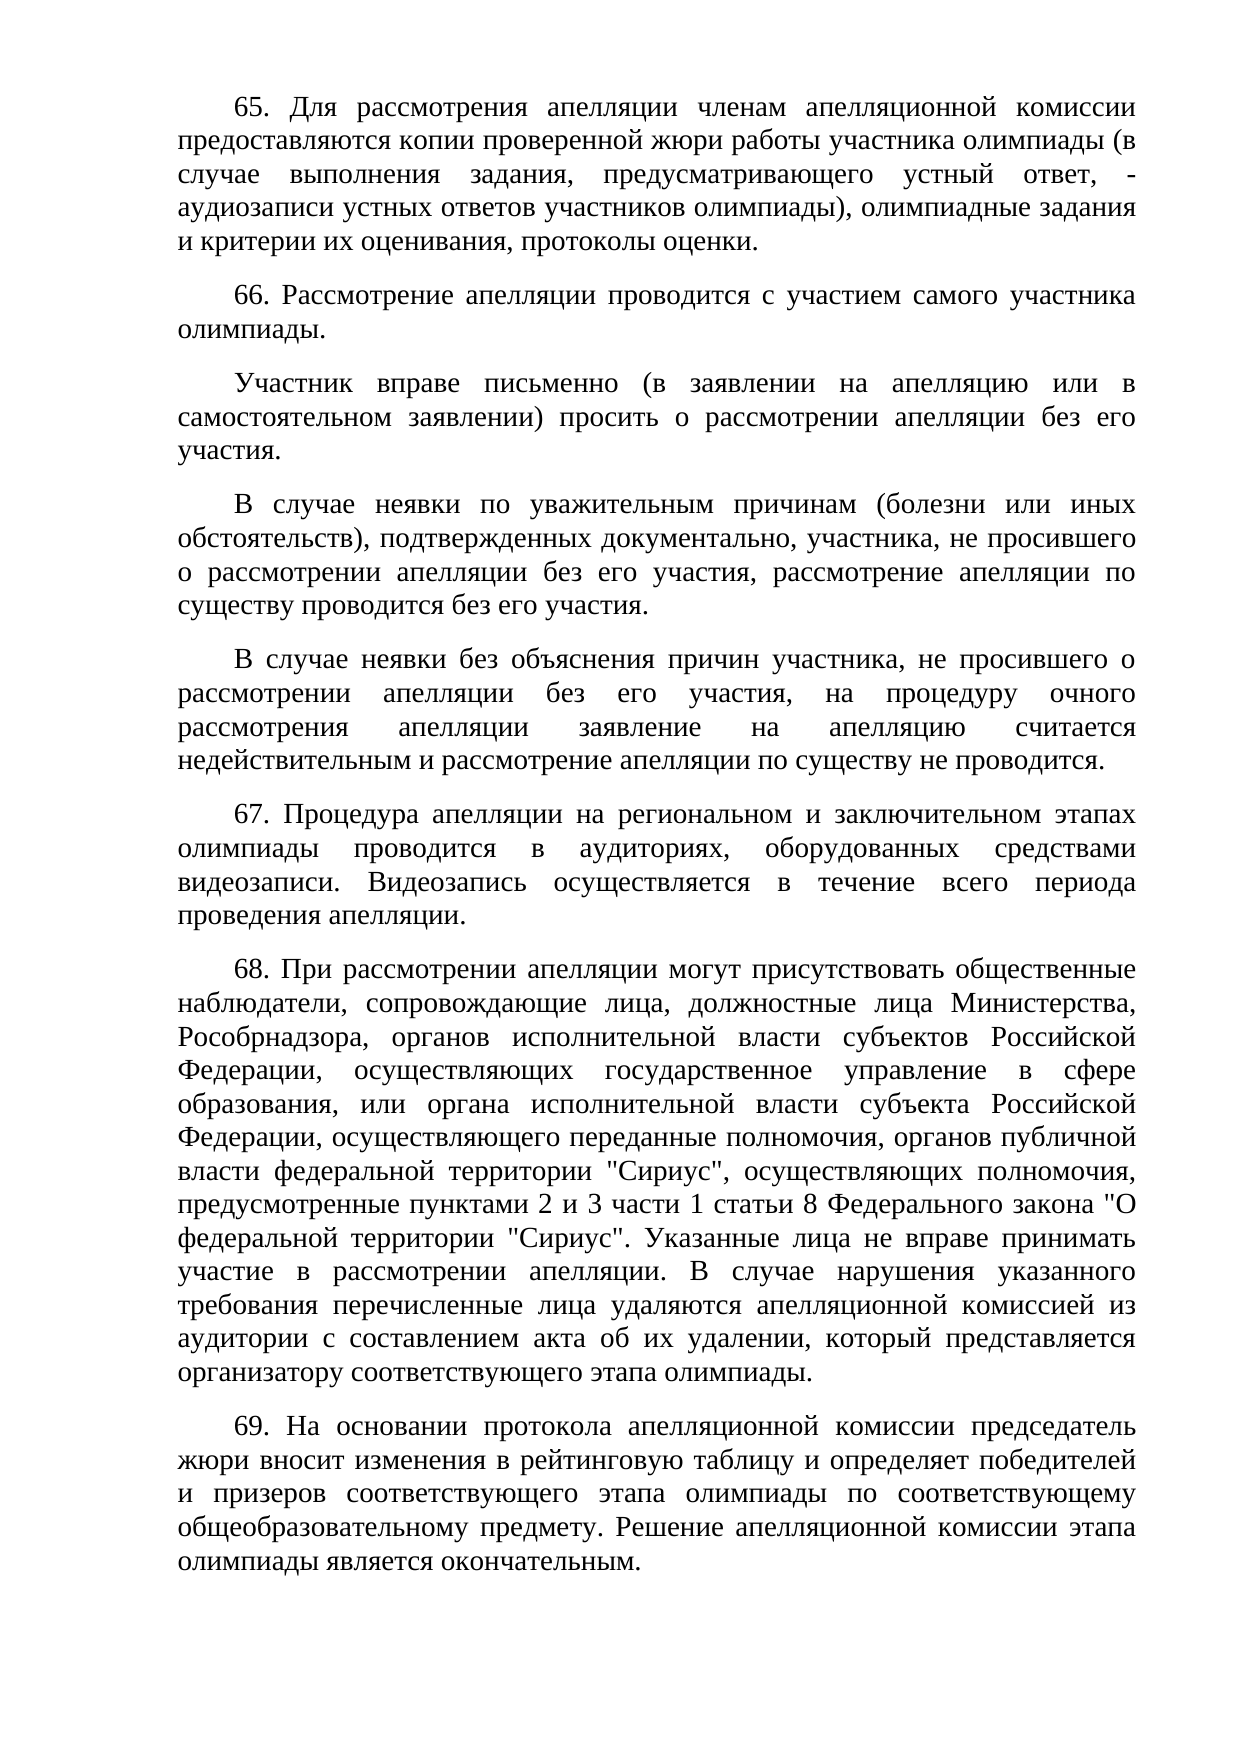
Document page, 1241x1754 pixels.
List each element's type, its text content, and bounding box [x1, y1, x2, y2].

text В случае неявки по уважительным причинам (болезни или иных обстоятельств), подтвержденных документально, участника, не просившего о рассмотрении апелляции без его участия, рассмотрение апелляции по существу проводится без его участия. [177, 487, 1137, 621]
text 67. Процедура апелляции на региональном и заключительном этапах олимпиады проводится в аудиториях, оборудованных средствами видеозаписи. Видеозапись осуществляется в течение всего периода проведения апелляции. [177, 797, 1137, 931]
text 69. На основании протокола апелляционной комиссии председатель жюри вносит изменения в рейтинговую таблицу и определяет победителей и призеров соответствующего этапа олимпиады по соответствующему общеобразовательному предмету. Решение апелляционной комиссии этапа олимпиады является окончательным. [177, 1408, 1137, 1576]
text Участник вправе письменно (в заявлении на апелляцию или в самостоятельном заявлении) просить о рассмотрении апелляции без его участия. [177, 365, 1137, 466]
text 68. При рассмотрении апелляции могут присутствовать общественные наблюдатели, сопровождающие лица, должностные лица Министерства, Рособрнадзора, органов исполнительной власти субъектов Российской Федерации, осуществляющих государственное управление в сфере образования, или органа исполнительной власти субъекта Российской Федерации, осуществляющего переданные полномочия, органов публичной власти федеральной территории "Сириус", осуществляющих полномочия, предусмотренные пунктами 2 и 3 части 1 статьи 8 Федерального закона "О федеральной территории "Сириус". Указанные лица не вправе принимать участие в рассмотрении апелляции. В случае нарушения указанного требования перечисленные лица удаляются апелляционной комиссией из аудитории с составлением акта об их удалении, который представляется организатору соответствующего этапа олимпиады. [177, 952, 1137, 1388]
text В случае неявки без объяснения причин участника, не просившего о рассмотрении апелляции без его участия, на процедуру очного рассмотрения апелляции заявление на апелляцию считается недействительным и рассмотрение апелляции по существу не проводится. [177, 642, 1137, 776]
text 65. Для рассмотрения апелляции членам апелляционной комиссии предоставляются копии проверенной жюри работы участника олимпиады (в случае выполнения задания, предусматривающего устный ответ, - аудиозаписи устных ответов участников олимпиады), олимпиадные задания и критерии их оценивания, протоколы оценки. [177, 89, 1137, 256]
text 66. Рассмотрение апелляции проводится с участием самого участника олимпиады. [177, 277, 1137, 344]
